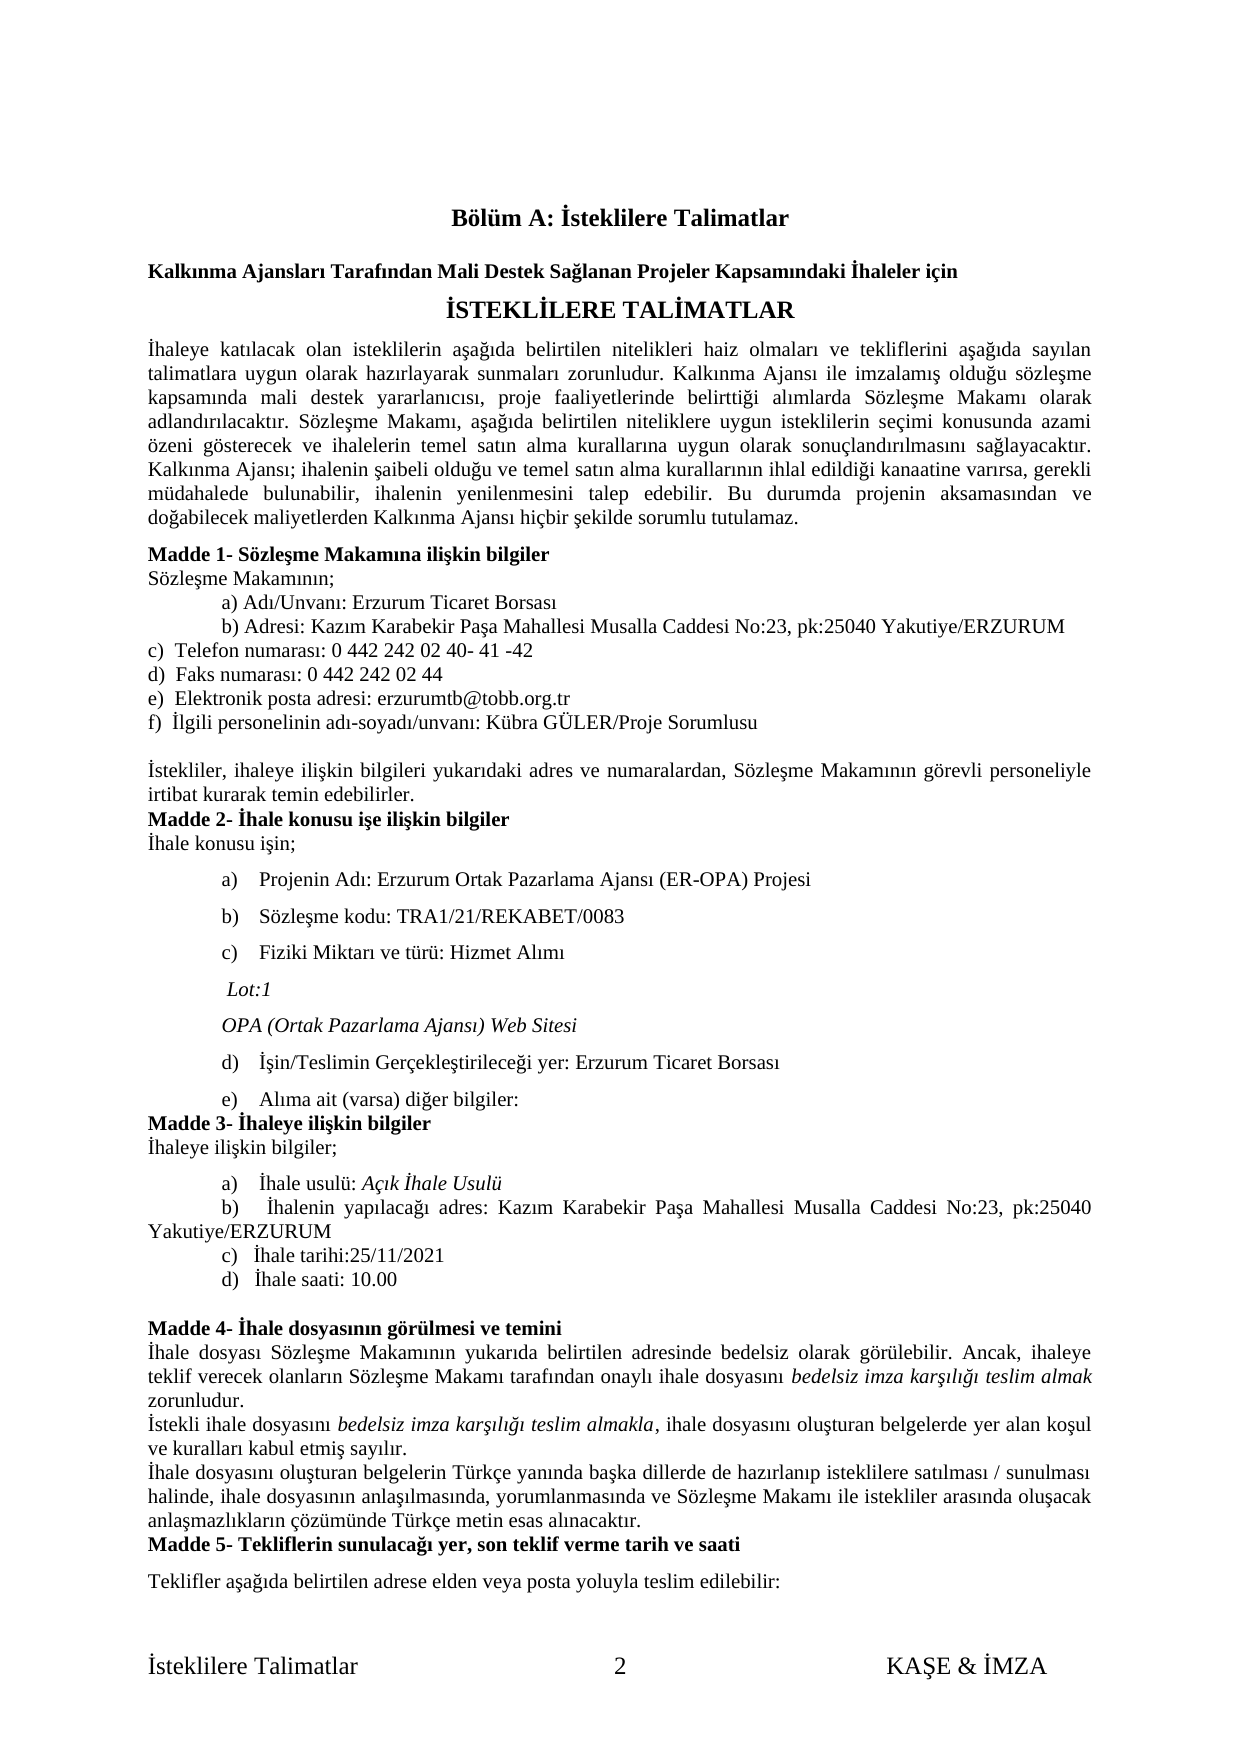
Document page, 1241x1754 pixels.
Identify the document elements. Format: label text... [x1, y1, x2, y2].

list Projenin Adı: Erzurum Ortak Pazarlama Ajansı (ER-OPA) Projesi [221, 867, 1093, 891]
text İstekliler, ihaleye ilişkin bilgileri yukarıdaki adres ve numaralardan, Sözleşme Makamının görevli personeliyle irtibat kurarak temin edebilirler. [148, 758, 1093, 806]
text İhaleye katılacak olan isteklilerin aşağıda belirtilen nitelikleri haiz olmaları ve tekliflerini aşağıda sayılan talimatlara uygun olarak hazırlayarak sunmaları zorunludur. Kalkınma Ajansı ile imzalamış olduğu sözleşme kapsamında mali destek yararlanıcısı, proje faaliyetlerinde belirttiği alımlarda Sözleşme Makamı olarak adlandırılacaktır. Sözleşme Makamı, aşağıda belirtilen niteliklere uygun isteklilerin seçimi konusunda azami özeni gösterecek ve ihalelerin temel satın alma kurallarına uygun olarak sonuçlandırılmasını sağlayacaktır. Kalkınma Ajansı; ihalenin şaibeli olduğu ve temel satın alma kurallarının ihlal edildiği kanaatine varırsa, gerekli müdahalede bulunabilir, ihalenin yenilenmesini talep edebilir. Bu durumda projenin aksamasından ve doğabilecek maliyetlerden Kalkınma Ajansı hiçbir şekilde sorumlu tutulamaz. [148, 337, 1093, 529]
text Madde 5- Tekliflerin sunulacağı yer, son teklif verme tarih ve saati [148, 1532, 1093, 1556]
text a) Adı/Unvanı: Erzurum Ticaret Borsası [148, 590, 1093, 614]
text Sözleşme Makamının; [148, 566, 1093, 590]
list Fiziki Miktarı ve türü: Hizmet Alımı [221, 940, 1093, 964]
text b) Adresi: Kazım Karabekir Paşa Mahallesi Musalla Caddesi No:23, pk:25040 Yakutiye/ERZURUM [148, 614, 1093, 638]
text d) Faks numarası: 0 442 242 02 44 [148, 662, 1093, 686]
text Madde 1- Sözleşme Makamına ilişkin bilgiler [148, 542, 1093, 566]
text İSTEKLİLERE TALİMATLAR [148, 296, 1093, 324]
text e) Elektronik posta adresi: erzurumtb@tobb.org.tr [148, 686, 1093, 710]
text Lot:1 [221, 977, 1093, 1001]
text İstekli ihale dosyasını bedelsiz imza karşılığı teslim almakla, ihale dosyasını oluşturan belgelerde yer alan koşul ve kuralları kabul etmiş sayılır. [148, 1412, 1093, 1460]
text Madde 2- İhale konusu işe ilişkin bilgiler [148, 806, 1093, 831]
text İhale dosyasını oluşturan belgelerin Türkçe yanında başka dillerde de hazırlanıp isteklilere satılması / sunulması halinde, ihale dosyasının anlaşılmasında, yorumlanmasında ve Sözleşme Makamı ile istekliler arasında oluşacak anlaşmazlıkların çözümünde Türkçe metin esas alınacaktır. [148, 1460, 1093, 1532]
text c) İhale tarihi:25/11/2021 [148, 1243, 1093, 1267]
text c) Telefon numarası: 0 442 242 02 40- 41 -42 [148, 638, 1093, 662]
text Madde 4- İhale dosyasının görülmesi ve temini [148, 1316, 1093, 1339]
text b) İhalenin yapılacağı adres: Kazım Karabekir Paşa Mahallesi Musalla Caddesi No:23, pk:25040 Yakutiye/ERZURUM [148, 1195, 1093, 1243]
text Madde 3- İhaleye ilişkin bilgiler [148, 1111, 1093, 1134]
text Teklifler aşağıda belirtilen adrese elden veya posta yoluyla teslim edilebilir: [148, 1569, 1093, 1593]
list Alıma ait (varsa) diğer bilgiler: [221, 1086, 1093, 1111]
list İşin/Teslimin Gerçekleştirileceği yer: Erzurum Ticaret Borsası [221, 1050, 1093, 1074]
text İhale konusu işin; [148, 831, 1093, 854]
text İhale dosyası Sözleşme Makamının yukarıda belirtilen adresinde bedelsiz olarak görülebilir. Ancak, ihaleye teklif verecek olanların Sözleşme Makamı tarafından onaylı ihale dosyasını bedelsiz imza karşılığı teslim almak zorunludur. [148, 1339, 1093, 1412]
text OPA (Ortak Pazarlama Ajansı) Web Sitesi [221, 1013, 1093, 1037]
list Sözleşme kodu: TRA1/21/REKABET/0083 [221, 904, 1093, 928]
subtitle Bölüm A: İsteklilere Talimatlar [148, 203, 1093, 232]
text f) İlgili personelinin adı-soyadı/unvanı: Kübra GÜLER/Proje Sorumlusu [148, 710, 1093, 734]
text Kalkınma Ajansları Tarafından Mali Destek Sağlanan Projeler Kapsamındaki İhaleler için [148, 259, 1093, 283]
list İhale usulü: Açık İhale Usulü [221, 1171, 1093, 1195]
text İhaleye ilişkin bilgiler; [148, 1134, 1093, 1159]
text d) İhale saati: 10.00 [148, 1267, 1093, 1291]
